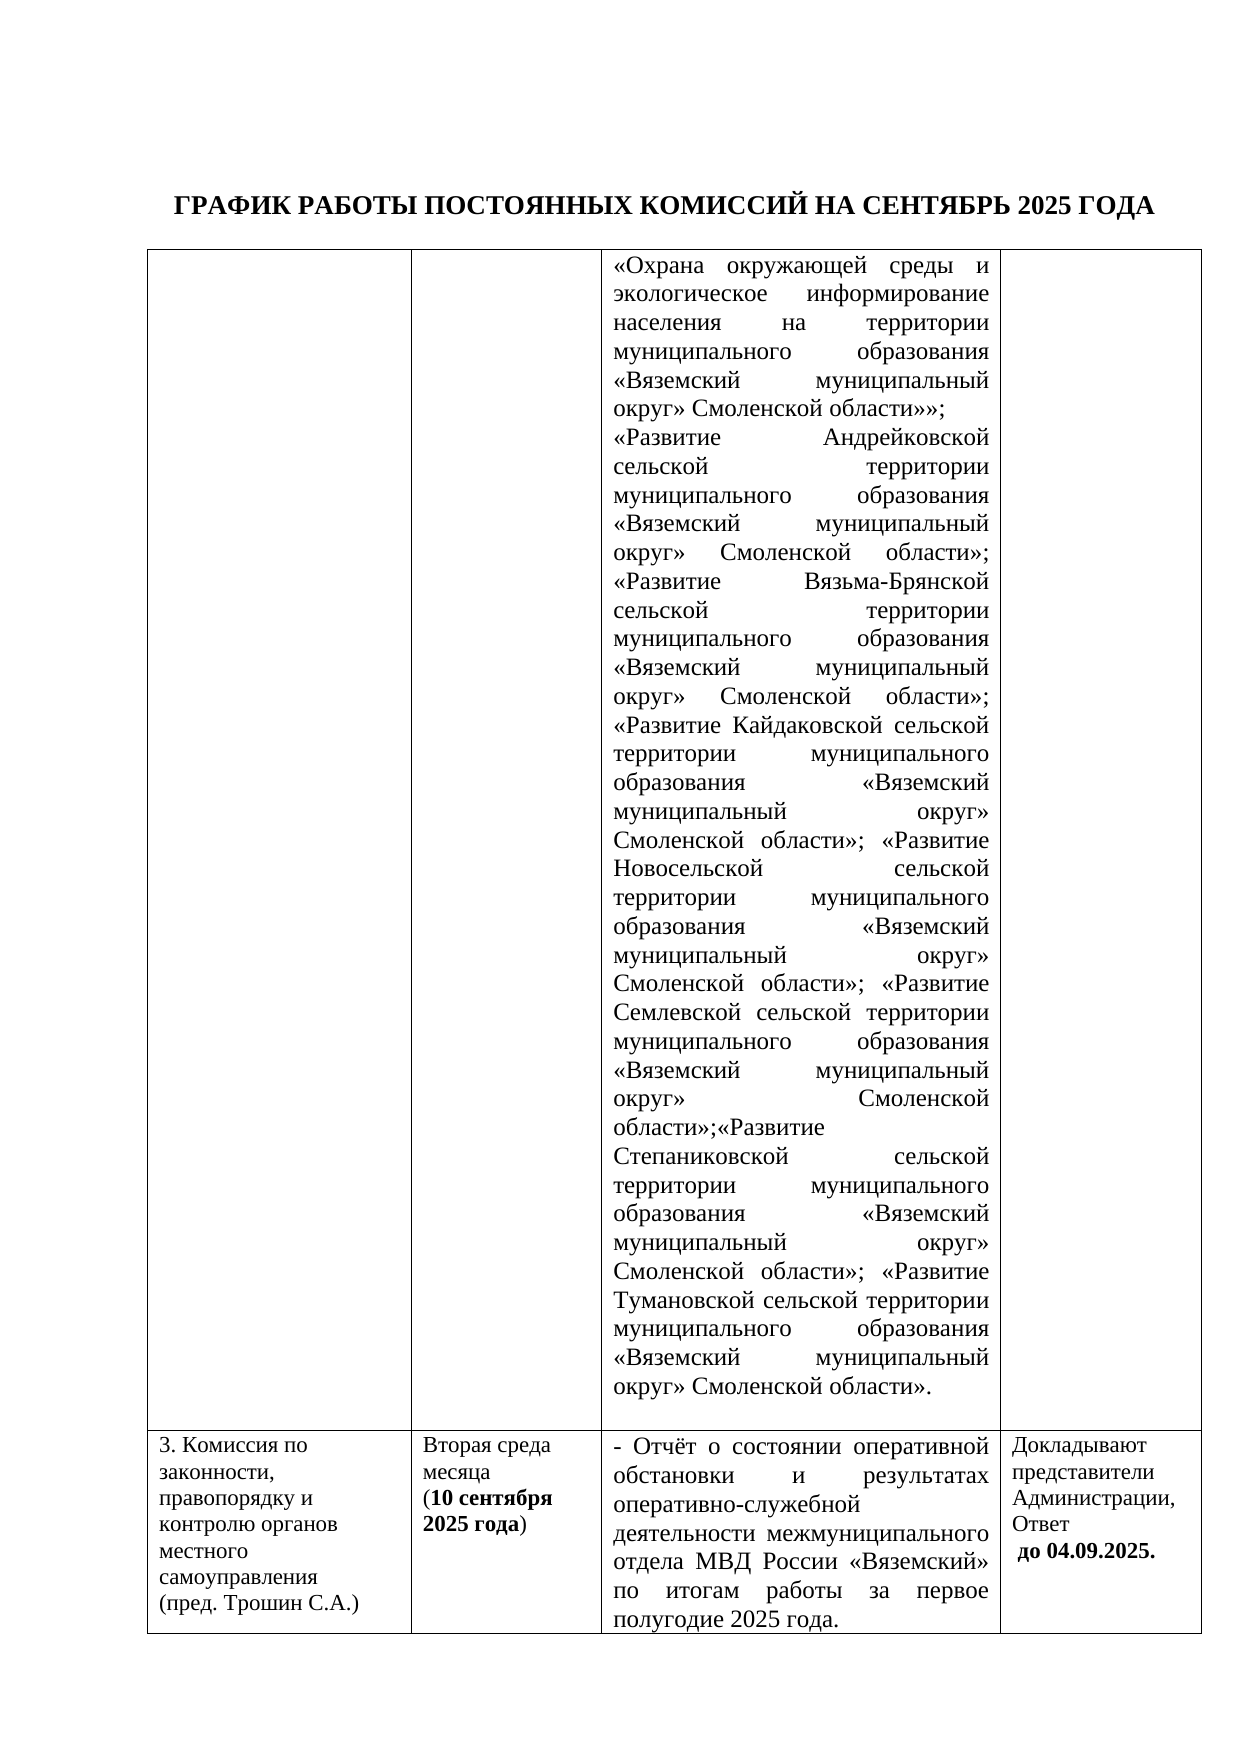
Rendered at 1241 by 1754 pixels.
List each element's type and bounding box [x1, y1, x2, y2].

table_cell [148, 250, 411, 1430]
table_cell [602, 250, 1000, 1430]
table_cell [1001, 1431, 1201, 1633]
table_cell [412, 1431, 601, 1633]
table_cell [602, 1431, 1000, 1633]
table_cell [148, 1431, 411, 1633]
table_cell [1001, 250, 1201, 1430]
table_cell [412, 250, 601, 1430]
